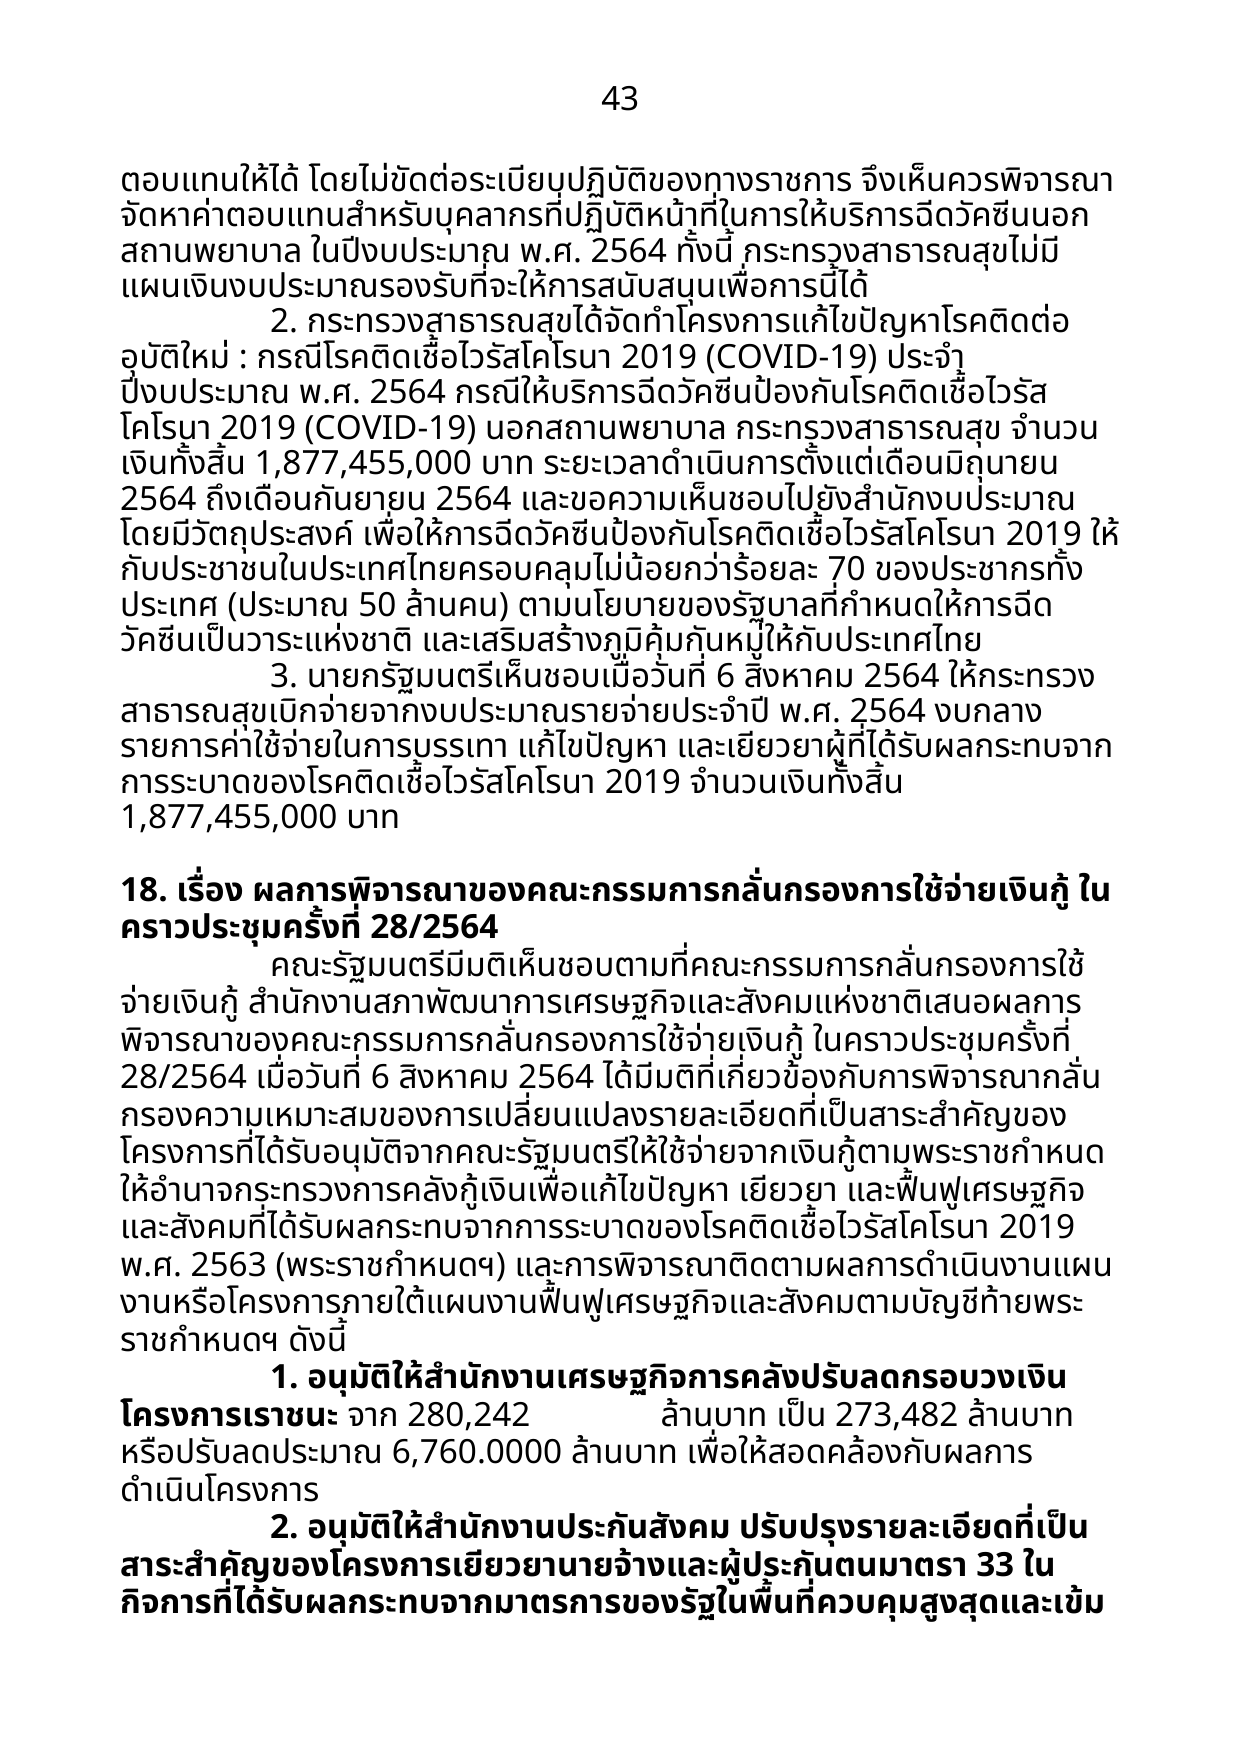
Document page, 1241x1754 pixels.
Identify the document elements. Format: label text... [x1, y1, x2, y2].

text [120, 1509, 1120, 1621]
text 1. อนุมัติให้สำนักงานเศรษฐกิจการคลังปรับลดกรอบวงเงินโครงการเราชนะ จาก 280,242 ล้านบาท เป็น 273,482 ล้านบาท หรือปรับลดประมาณ 6,760.0000 ล้านบาท เพื่อให้สอดคล้องกับผลการ ดำเนินโครงการ [120, 1359, 1120, 1509]
text 18. เรื่อง ผลการพิจารณาของคณะกรรมการกลั่นกรองการใช้จ่ายเงินกู้ ในคราวประชุมครั้งที่ 28/2564 [120, 871, 1120, 946]
text 3. นายกรัฐมนตรีเห็นชอบเมื่อวันที่ 6 สิงหาคม 2564 ให้กระทรวงสาธารณสุขเบิกจ่ายจากงบประมาณรายจ่ายประจำปี พ.ศ. 2564 งบกลาง รายการค่าใช้จ่ายในการบรรเทา แก้ไขปัญหา และเยียวยาผู้ที่ได้รับผลกระทบจากการระบาดของโรคติดเชื้อไวรัสโคโรนา 2019 จำนวนเงินทั้งสิ้น 1,877,455,000 บาท [120, 659, 1120, 836]
text คณะรัฐมนตรีมีมติเห็นชอบตามที่คณะกรรมการกลั่นกรองการใช้จ่ายเงินกู้ สำนักงานสภาพัฒนาการเศรษฐกิจและสังคมแห่งชาติเสนอผลการพิจารณาของคณะกรรมการกลั่นกรองการใช้จ่ายเงินกู้ ในคราวประชุมครั้งที่ 28/2564 เมื่อวันที่ 6 สิงหาคม 2564 ได้มีมติที่เกี่ยวข้องกับการพิจารณากลั่นกรองความเหมาะสมของการเปลี่ยนแปลงรายละเอียดที่เป็นสาระสำคัญของโครงการที่ได้รับอนุมัติจากคณะรัฐมนตรีให้ใช้จ่ายจากเงินกู้ตามพระราชกำหนดให้อำนาจกระทรวงการคลังกู้เงินเพื่อแก้ไขปัญหา เยียวยา และฟื้นฟูเศรษฐกิจและสังคมที่ได้รับผลกระทบจากการระบาดของโรคติดเชื้อไวรัสโคโรนา 2019 พ.ศ. 2563 (พระราชกำหนดฯ) และการพิจารณาติดตามผลการดำเนินงานแผนงานหรือโครงการภายใต้แผนงานฟื้นฟูเศรษฐกิจและสังคมตามบัญชีท้ายพระราชกำหนดฯ ดังนี้ [120, 946, 1120, 1359]
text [120, 163, 1120, 304]
text 2. กระทรวงสาธารณสุขได้จัดทำโครงการแก้ไขปัญหาโรคติดต่ออุบัติใหม่ : กรณีโรคติดเชื้อไวรัสโคโรนา 2019 (COVID-19) ประจำปีงบประมาณ พ.ศ. 2564 กรณีให้บริการฉีดวัคซีนป้องกันโรคติดเชื้อไวรัสโคโรนา 2019 (COVID-19) นอกสถานพยาบาล กระทรวงสาธารณสุข จำนวนเงินทั้งสิ้น 1,877,455,000 บาท ระยะเวลาดำเนินการตั้งแต่เดือนมิถุนายน 2564 ถึงเดือนกันยายน 2564 และขอความเห็นชอบไปยังสำนักงบประมาณ โดยมีวัตถุประสงค์ เพื่อให้การฉีดวัคซีนป้องกันโรคติดเชื้อไวรัสโคโรนา 2019 ให้กับประชาชนในประเทศไทยครอบคลุมไม่น้อยกว่าร้อยละ 70 ของประชากรทั้งประเทศ (ประมาณ 50 ล้านคน) ตามนโยบายของรัฐบาลที่กำหนดให้การฉีดวัคซีนเป็นวาระแห่งชาติ และเสริมสร้างภูมิคุ้มกันหมู่ให้กับประเทศไทย [120, 304, 1120, 659]
